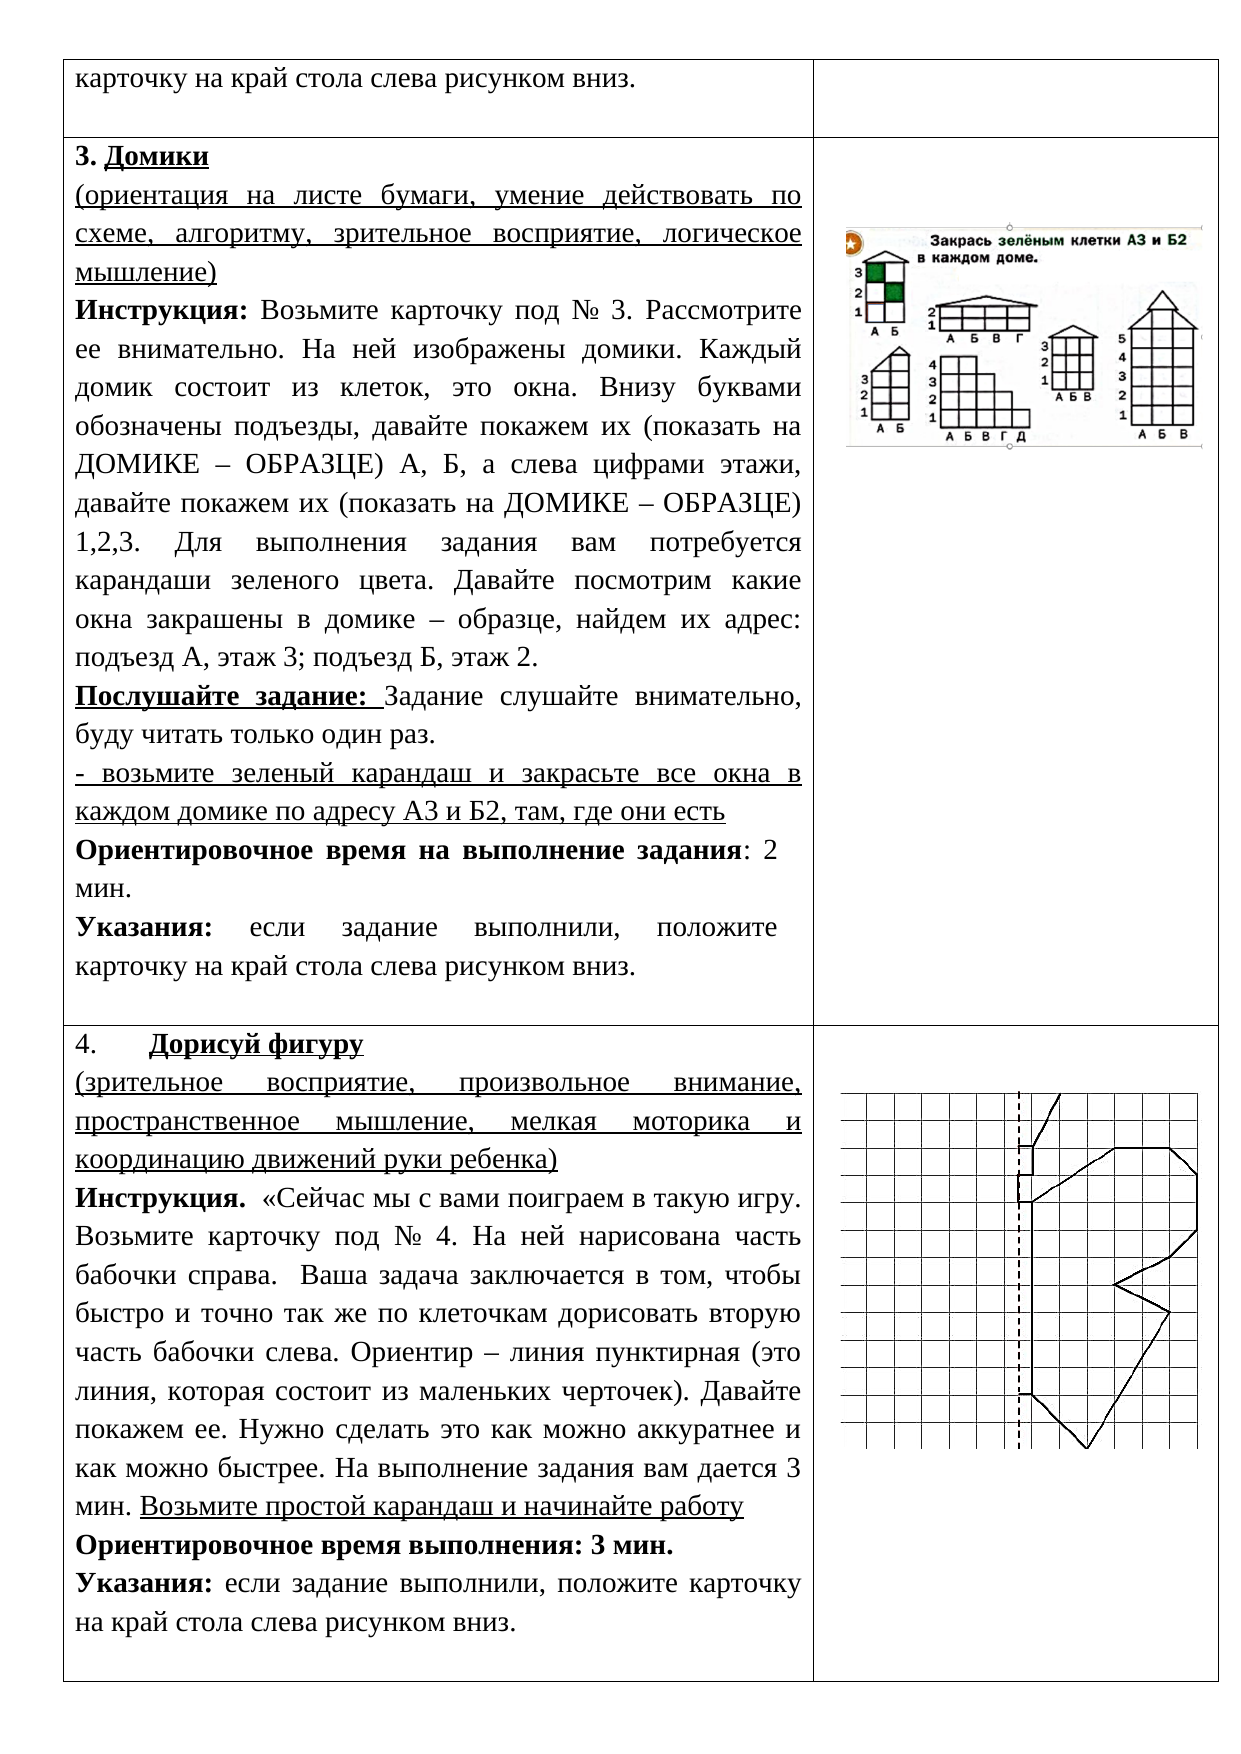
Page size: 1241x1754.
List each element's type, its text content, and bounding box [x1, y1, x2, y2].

table_cell [814, 1026, 1218, 1681]
table_cell [814, 60, 1218, 137]
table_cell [64, 60, 813, 137]
table_cell [814, 138, 1218, 1025]
table_cell Дорисуй фигуру (зрительное восприятие, произвольное внимание, пространственное мышление, мелкая моторика и координацию движений руки ребенка) Инструкция. «Сейчас мы с вами поиграем в такую игру. Возьмите карточку под № 4. На ней нарисована часть бабочки справа. Ваша задача заключается в том, чтобы быстро и точно так же по клеточкам дорисовать вторую часть бабочки слева. Ориентир – линия пунктирная (это линия, которая состоит из маленьких черточек). Давайте покажем ее. Нужно сделать это как можно аккуратнее и как можно быстрее. На выполнение задания вам дается 3 мин. Возьмите простой карандаш и начинайте работу Ориентировочное время выполнения: 3 мин. Указания: если задание выполнили, положите карточку на край стола слева рисунком вниз. [64, 1026, 813, 1681]
table_cell 3. Домики (ориентация на листе бумаги, умение действовать по схеме, алгоритму, зрительное восприятие, логическое мышление) Инструкция: Возьмите карточку под № 3. Рассмотрите ее внимательно. На ней изображены домики. Каждый домик состоит из клеток, это окна. Внизу буквами обозначены подъезды, давайте покажем их (показать на ДОМИКЕ – ОБРАЗЦЕ) А, Б, а слева цифрами этажи, давайте покажем их (показать на ДОМИКЕ – ОБРАЗЦЕ) 1,2,3. Для выполнения задания вам потребуется карандаши зеленого цвета. Давайте посмотрим какие окна закрашены в домике – образце, найдем их адрес: подъезд А, этаж 3; подъезд Б, этаж 2. Послушайте задание: Задание слушайте внимательно, буду читать только один раз. - возьмите зеленый карандаш и закрасьте все окна в каждом домике по адресу А3 и Б2, там, где они есть Ориентировочное время на выполнение задания: 2 мин. Указания: если задание выполнили, положите карточку на край стола слева рисунком вниз. [64, 138, 813, 1025]
picture [840, 1091, 1202, 1449]
picture [846, 222, 1203, 451]
